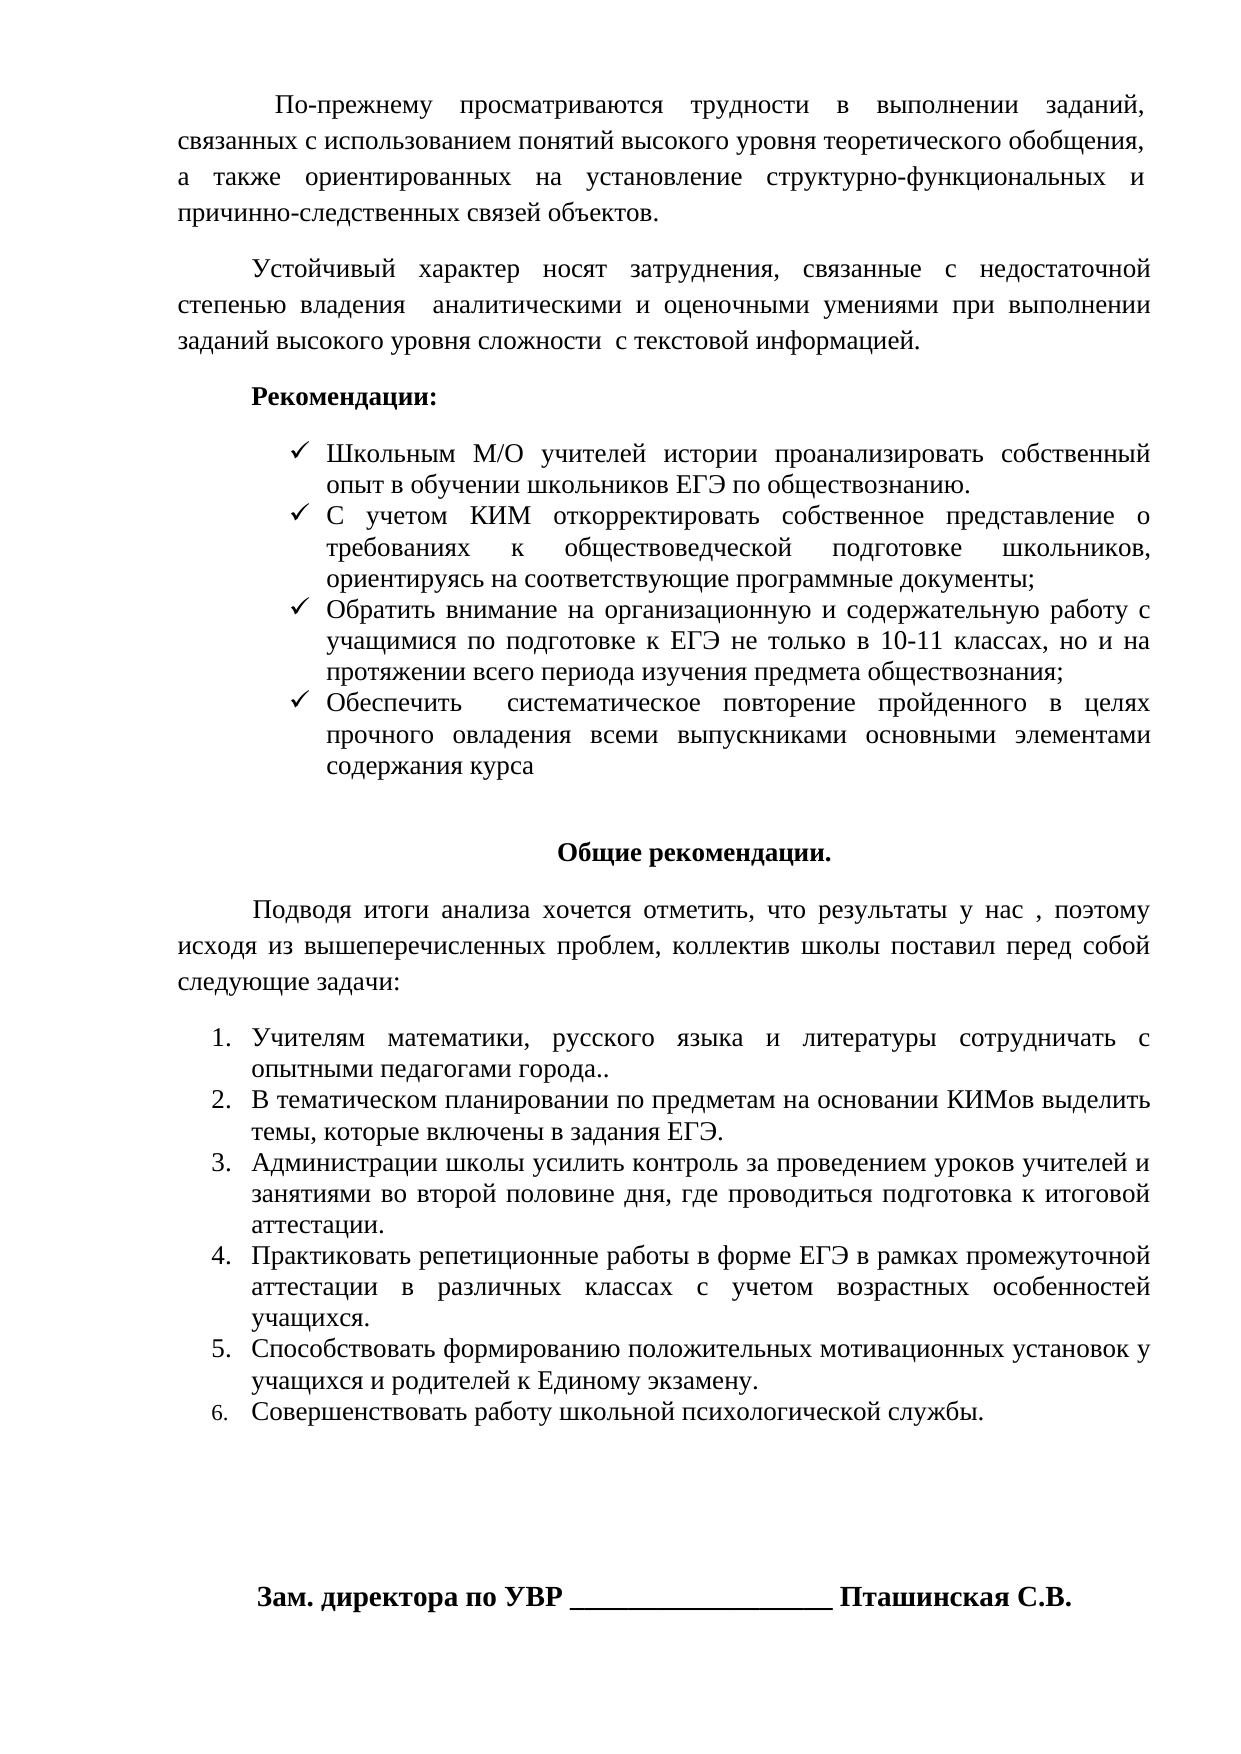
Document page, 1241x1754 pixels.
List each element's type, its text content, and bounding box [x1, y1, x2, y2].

list Администрации школы усилить контроль за проведением уроков учителей и занятиями во второй половине дня, где проводиться подготовка к итоговой аттестации. [211, 1146, 1152, 1239]
text Рекомендации: [177, 380, 1152, 412]
list Практиковать репетиционные работы в форме ЕГЭ в рамках промежуточной аттестации в различных классах с учетом возрастных особенностей учащихся. [211, 1239, 1152, 1333]
text Подводя итоги анализа хочется отметить, что результаты у нас , поэтому исходя из вышеперечисленных проблем, коллектив школы поставил перед собой следующие задачи: [177, 893, 1152, 996]
list Обратить внимание на организационную и содержательную работу с учащимися по подготовке к ЕГЭ не только в 10-11 классах, но и на протяжении всего периода изучения предмета обществознания; [288, 593, 1152, 686]
list С учетом КИМ откорректировать собственное представление о требованиях к обществоведческой подготовке школьников, ориентируясь на соответствующие программные документы; [288, 499, 1152, 593]
list Обеспечить систематическое повторение пройденного в целях прочного овладения всеми выпускниками основными элементами содержания курса [288, 686, 1152, 780]
list Совершенствовать работу школьной психологической службы. [211, 1395, 1152, 1426]
text Устойчивый характер носят затруднения, связанные с недостаточной степенью владения аналитическими и оценочными умениями при выполнении заданий высокого уровня сложности с текстовой информацией. [177, 252, 1152, 355]
text Общие рекомендации. [177, 837, 1152, 868]
list Школьным М/О учителей истории проанализировать собственный опыт в обучении школьников ЕГЭ по обществознанию. [288, 437, 1152, 499]
list Способствовать формированию положительных мотивационных установок у учащихся и родителей к Единому экзамену. [211, 1333, 1152, 1395]
list В тематическом планировании по предметам на основании КИМов выделить темы, которые включены в задания ЕГЭ. [211, 1083, 1152, 1146]
list Учителям математики, русского языка и литературы сотрудничать с опытными педагогами города.. [211, 1021, 1152, 1083]
text Зам. директора по УВР __________________ Пташинская С.В. [177, 1579, 1152, 1613]
text По-прежнему просматриваются трудности в выполнении заданий, связанных с использованием понятий высокого уровня теоретического обобщения, а также ориентированных на установление структурно-функциональных и причинно-следственных связей объектов. [177, 89, 1146, 227]
